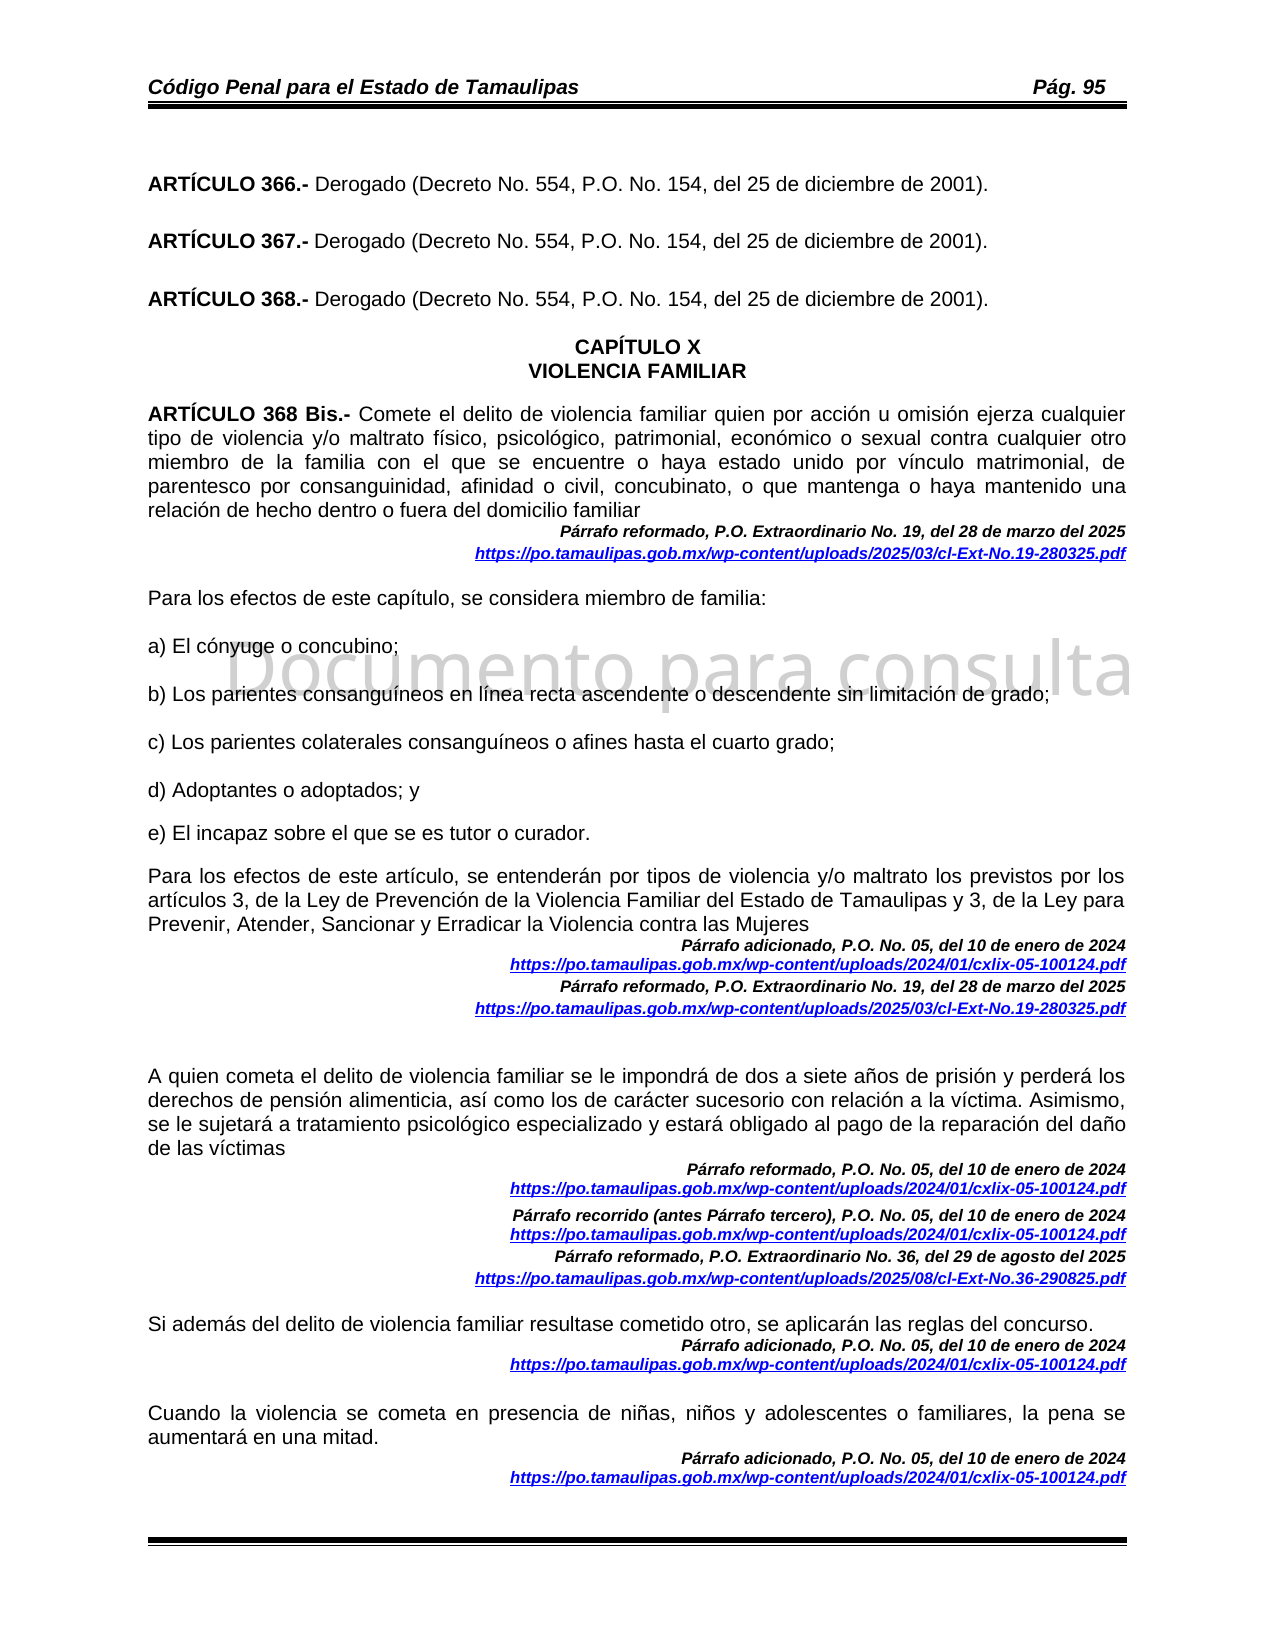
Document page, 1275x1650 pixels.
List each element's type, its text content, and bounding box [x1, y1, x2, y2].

text c) Los parientes colaterales consanguíneos o afines hasta el cuarto grado; [148, 730, 1127, 754]
text ARTÍCULO 368 Bis.- Comete el delito de violencia familiar quien por acción u omisión ejerza cualquier tipo de violencia y/o maltrato físico, psicológico, patrimonial, económico o sexual contra cualquier otro miembro de la familia con el que se encuentre o haya estado unido por vínculo matrimonial, de parentesco por consanguinidad, afinidad o civil, concubinato, o que mantenga o haya mantenido una relación de hecho dentro o fuera del domicilio familiar [148, 402, 1127, 521]
text b) Los parientes consanguíneos en línea recta ascendente o descendente sin limitación de grado; [148, 682, 1127, 706]
text ARTÍCULO 368.- Derogado (Decreto No. 554, P.O. No. 154, del 25 de diciembre de 2001). [148, 287, 1127, 311]
list https://po.tamaulipas.gob.mx/wp-content/uploads/2025/08/cl-Ext-No.36-290825.pdf [223, 1269, 1127, 1288]
text e) El incapaz sobre el que se es tutor o curador. [148, 821, 1127, 845]
text CAPÍTULO X [148, 334, 1127, 358]
list Párrafo adicionado, P.O. No. 05, del 10 de enero de 2024 [252, 1336, 1127, 1355]
text VIOLENCIA FAMILIAR [148, 358, 1127, 382]
text Cuando la violencia se cometa en presencia de niñas, niños y adolescentes o familiares, la pena se aumentará en una mitad. [148, 1401, 1127, 1449]
list https://po.tamaulipas.gob.mx/wp-content/uploads/2024/01/cxlix-05-100124.pdf [252, 1225, 1127, 1244]
list https://po.tamaulipas.gob.mx/wp-content/uploads/2024/01/cxlix-05-100124.pdf [252, 955, 1127, 974]
text d) Adoptantes o adoptados; y [148, 778, 1127, 802]
text a) El cónyuge o concubino; [148, 634, 1127, 658]
list https://po.tamaulipas.gob.mx/wp-content/uploads/2024/01/cxlix-05-100124.pdf [252, 1179, 1127, 1198]
text Para los efectos de este artículo, se entenderán por tipos de violencia y/o maltrato los previstos por los artículos 3, de la Ley de Prevención de la Violencia Familiar del Estado de Tamaulipas y 3, de la Ley para Prevenir, Atender, Sancionar y Erradicar la Violencia contra las Mujeres [148, 864, 1127, 936]
list Párrafo reformado, P.O. No. 05, del 10 de enero de 2024 [252, 1160, 1127, 1179]
text Para los efectos de este capítulo, se considera miembro de familia: [148, 586, 1127, 610]
list https://po.tamaulipas.gob.mx/wp-content/uploads/2025/03/cl-Ext-No.19-280325.pdf [223, 999, 1127, 1018]
list https://po.tamaulipas.gob.mx/wp-content/uploads/2025/03/cl-Ext-No.19-280325.pdf [223, 543, 1127, 563]
list Párrafo adicionado, P.O. No. 05, del 10 de enero de 2024 [252, 1449, 1127, 1468]
list https://po.tamaulipas.gob.mx/wp-content/uploads/2024/01/cxlix-05-100124.pdf [252, 1468, 1127, 1487]
text ARTÍCULO 366.- Derogado (Decreto No. 554, P.O. No. 154, del 25 de diciembre de 2001). [148, 172, 1127, 196]
list Párrafo reformado, P.O. Extraordinario No. 19, del 28 de marzo del 2025 [223, 977, 1127, 996]
list Párrafo adicionado, P.O. No. 05, del 10 de enero de 2024 [252, 936, 1127, 955]
text Si además del delito de violencia familiar resultase cometido otro, se aplicarán las reglas del concurso. [148, 1312, 1127, 1336]
list Párrafo reformado, P.O. Extraordinario No. 36, del 29 de agosto del 2025 [223, 1247, 1127, 1266]
list Párrafo reformado, P.O. Extraordinario No. 19, del 28 de marzo del 2025 [223, 521, 1127, 541]
text A quien cometa el delito de violencia familiar se le impondrá de dos a siete años de prisión y perderá los derechos de pensión alimenticia, así como los de carácter sucesorio con relación a la víctima. Asimismo, se le sujetará a tratamiento psicológico especializado y estará obligado al pago de la reparación del daño de las víctimas [148, 1064, 1127, 1160]
list https://po.tamaulipas.gob.mx/wp-content/uploads/2024/01/cxlix-05-100124.pdf [252, 1355, 1127, 1374]
list Párrafo recorrido (antes Párrafo tercero), P.O. No. 05, del 10 de enero de 2024 [252, 1206, 1127, 1225]
text ARTÍCULO 367.- Derogado (Decreto No. 554, P.O. No. 154, del 25 de diciembre de 2001). [148, 229, 1127, 253]
